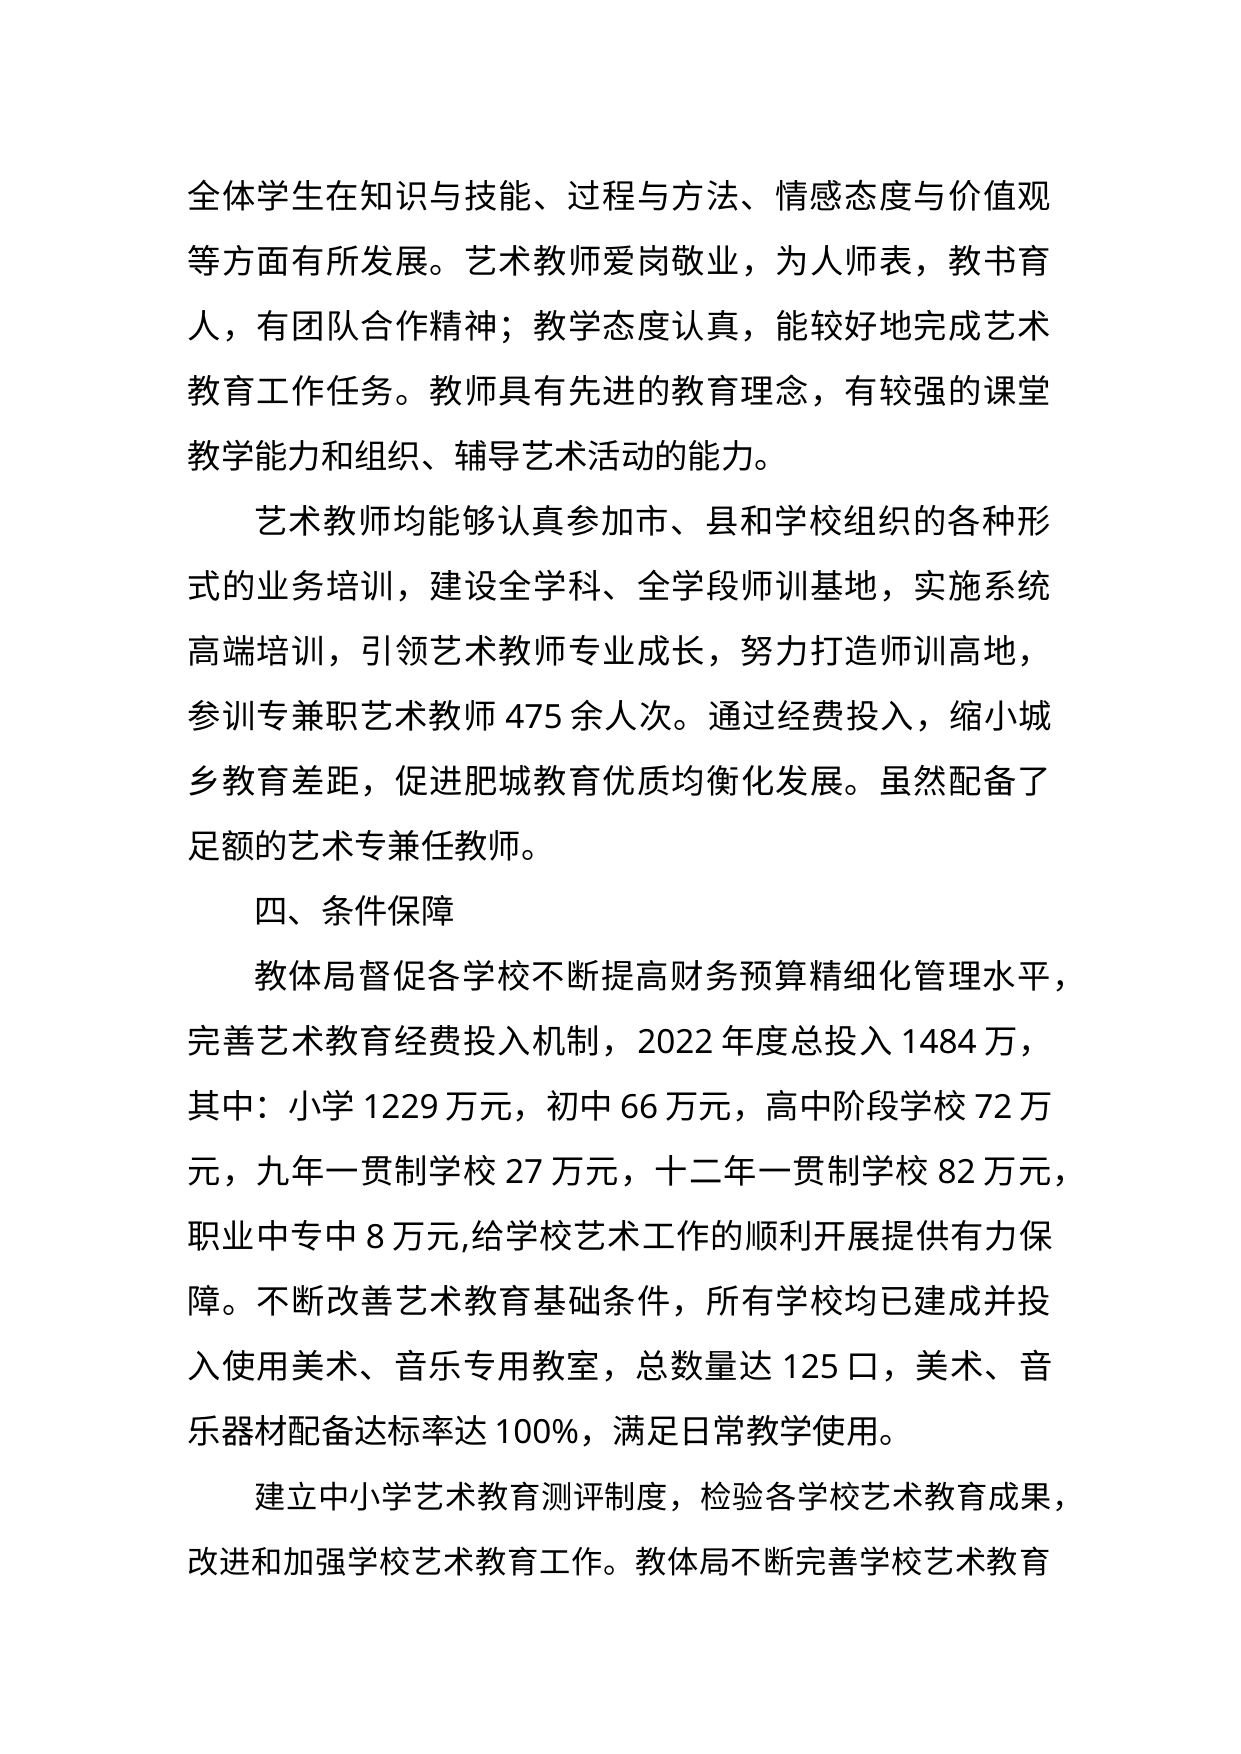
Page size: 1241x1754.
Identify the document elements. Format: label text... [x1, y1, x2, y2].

text 四、条件保障 [187, 877, 1053, 942]
text 教体局督促各学校不断提高财务预算精细化管理水平，完善艺术教育经费投入机制，2022年度总投入1484万，其中：小学1229万元，初中66万元，高中阶段学校72万元，九年一贯制学校27万元，十二年一贯制学校82万元，职业中专中8万元,给学校艺术工作的顺利开展提供有力保障。不断改善艺术教育基础条件，所有学校均已建成并投入使用美术、音乐专用教室，总数量达125口，美术、音乐器材配备达标率达100%，满足日常教学使用。 [187, 942, 1053, 1462]
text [187, 162, 1053, 487]
text 艺术教师均能够认真参加市、县和学校组织的各种形式的业务培训，建设全学科、全学段师训基地，实施系统、高端培训，引领艺术教师专业成长，努力打造师训高地，参训专兼职艺术教师475余人次。通过经费投入，缩小城乡教育差距，促进肥城教育优质均衡化发展。虽然配备了足额的艺术专兼任教师。 [187, 487, 1053, 877]
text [187, 1462, 1053, 1592]
